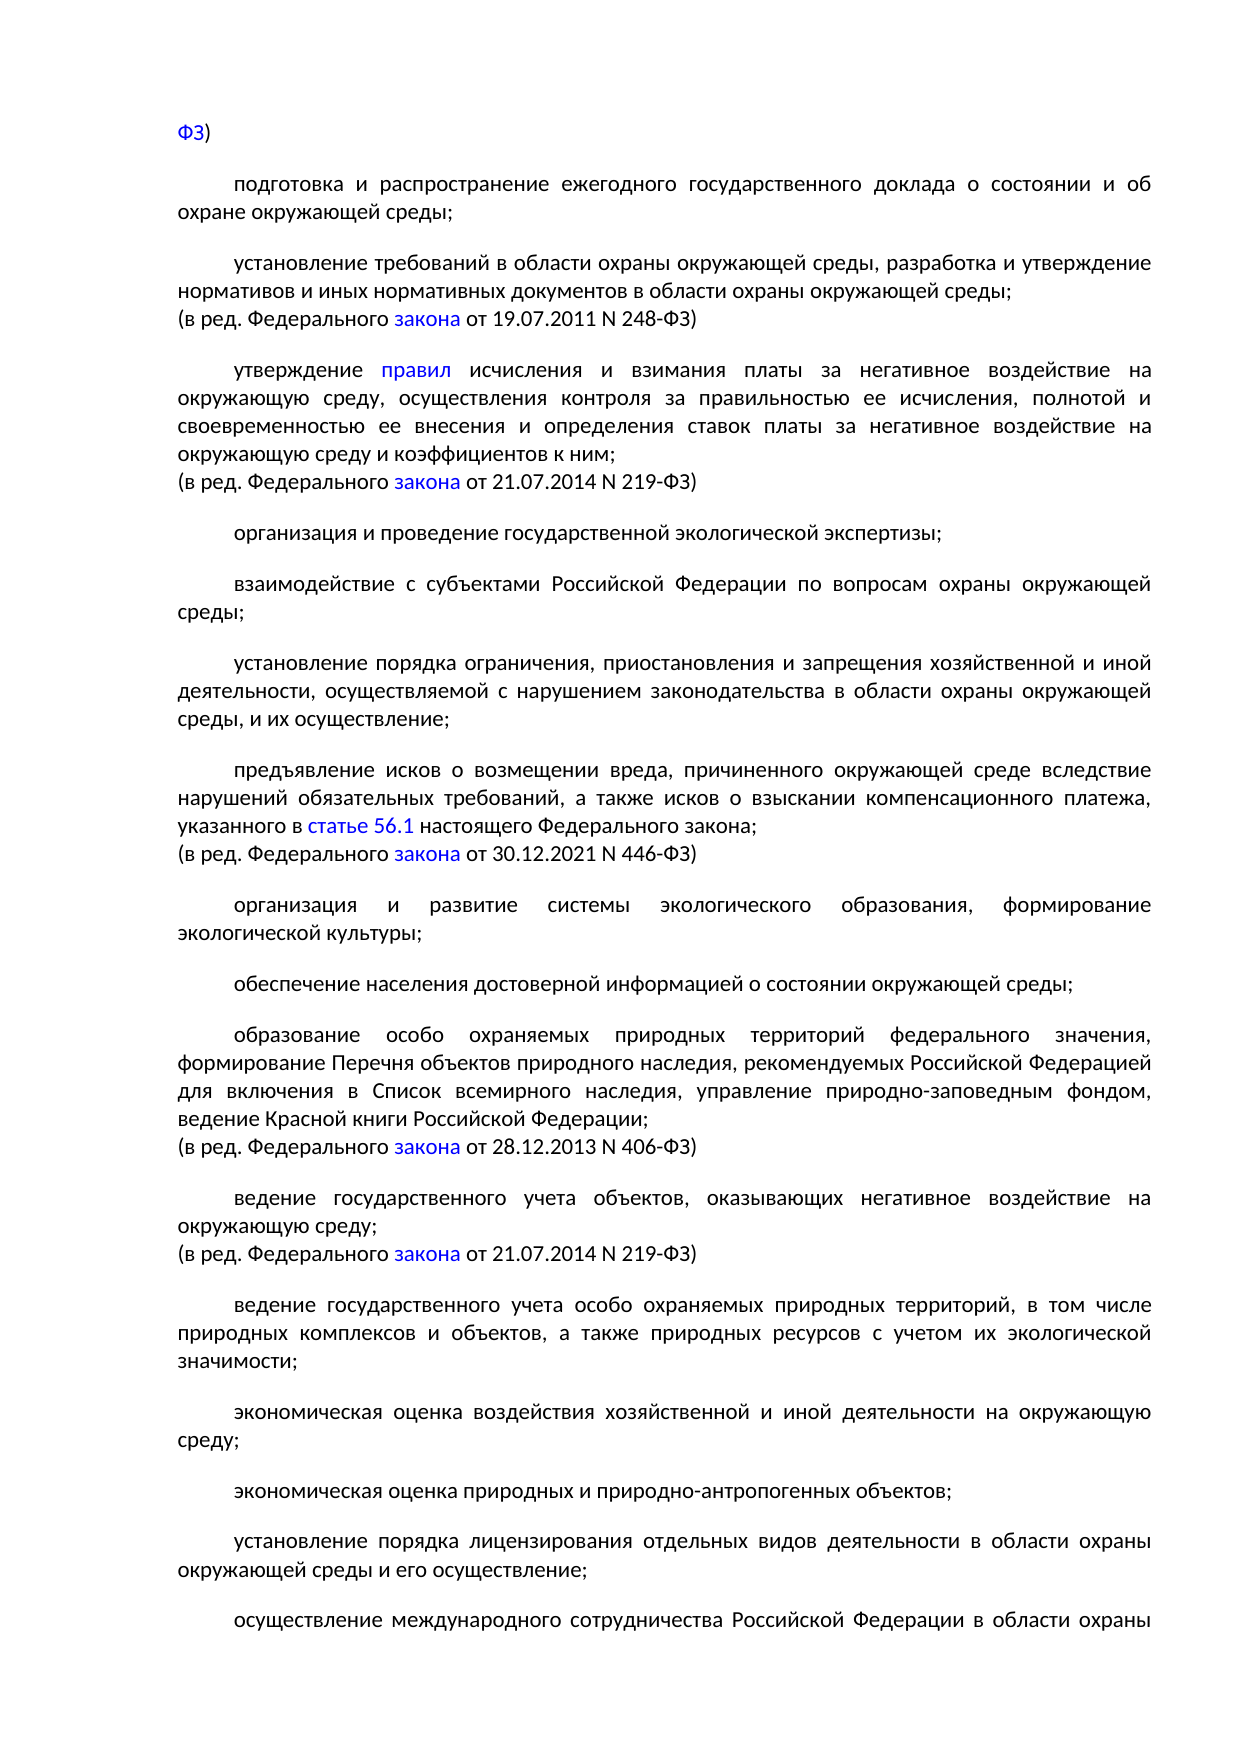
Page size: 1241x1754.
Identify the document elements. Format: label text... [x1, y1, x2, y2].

text (в ред. Федерального закона от 30.12.2021 N 446-ФЗ) [177, 839, 1152, 867]
text организация и проведение государственной экологической экспертизы; [177, 518, 1152, 546]
text (в ред. Федерального закона от 21.07.2014 N 219-ФЗ) [177, 467, 1152, 495]
text экономическая оценка природных и природно-антропогенных объектов; [177, 1476, 1152, 1504]
text (в ред. Федерального закона от 21.07.2014 N 219-ФЗ) [177, 1239, 1152, 1267]
text (в ред. Федерального закона от 19.07.2011 N 248-ФЗ) [177, 304, 1152, 332]
text образование особо охраняемых природных территорий федерального значения, формирование Перечня объектов природного наследия, рекомендуемых Российской Федерацией для включения в Список всемирного наследия, управление природно-заповедным фондом, ведение Красной книги Российской Федерации; [177, 1020, 1152, 1132]
text организация и развитие системы экологического образования, формирование экологической культуры; [177, 890, 1152, 946]
text ведение государственного учета особо охраняемых природных территорий, в том числе природных комплексов и объектов, а также природных ресурсов с учетом их экологической значимости; [177, 1290, 1152, 1374]
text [177, 118, 1152, 146]
text (в ред. Федерального закона от 28.12.2013 N 406-ФЗ) [177, 1132, 1152, 1160]
text предъявление исков о возмещении вреда, причиненного окружающей среде вследствие нарушений обязательных требований, а также исков о взыскании компенсационного платежа, указанного в статье 56.1 настоящего Федерального закона; [177, 755, 1152, 839]
text подготовка и распространение ежегодного государственного доклада о состоянии и об охране окружающей среды; [177, 169, 1152, 225]
text установление порядка лицензирования отдельных видов деятельности в области охраны окружающей среды и его осуществление; [177, 1527, 1152, 1583]
text установление требований в области охраны окружающей среды, разработка и утверждение нормативов и иных нормативных документов в области охраны окружающей среды; [177, 248, 1152, 304]
text взаимодействие с субъектами Российской Федерации по вопросам охраны окружающей среды; [177, 569, 1152, 625]
text обеспечение населения достоверной информацией о состоянии окружающей среды; [177, 969, 1152, 997]
text экономическая оценка воздействия хозяйственной и иной деятельности на окружающую среду; [177, 1397, 1152, 1453]
text ведение государственного учета объектов, оказывающих негативное воздействие на окружающую среду; [177, 1183, 1152, 1239]
text утверждение правил исчисления и взимания платы за негативное воздействие на окружающую среду, осуществления контроля за правильностью ее исчисления, полнотой и своевременностью ее внесения и определения ставок платы за негативное воздействие на окружающую среду и коэффициентов к ним; [177, 355, 1152, 467]
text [177, 1606, 1152, 1634]
text установление порядка ограничения, приостановления и запрещения хозяйственной и иной деятельности, осуществляемой с нарушением законодательства в области охраны окружающей среды, и их осуществление; [177, 648, 1152, 732]
